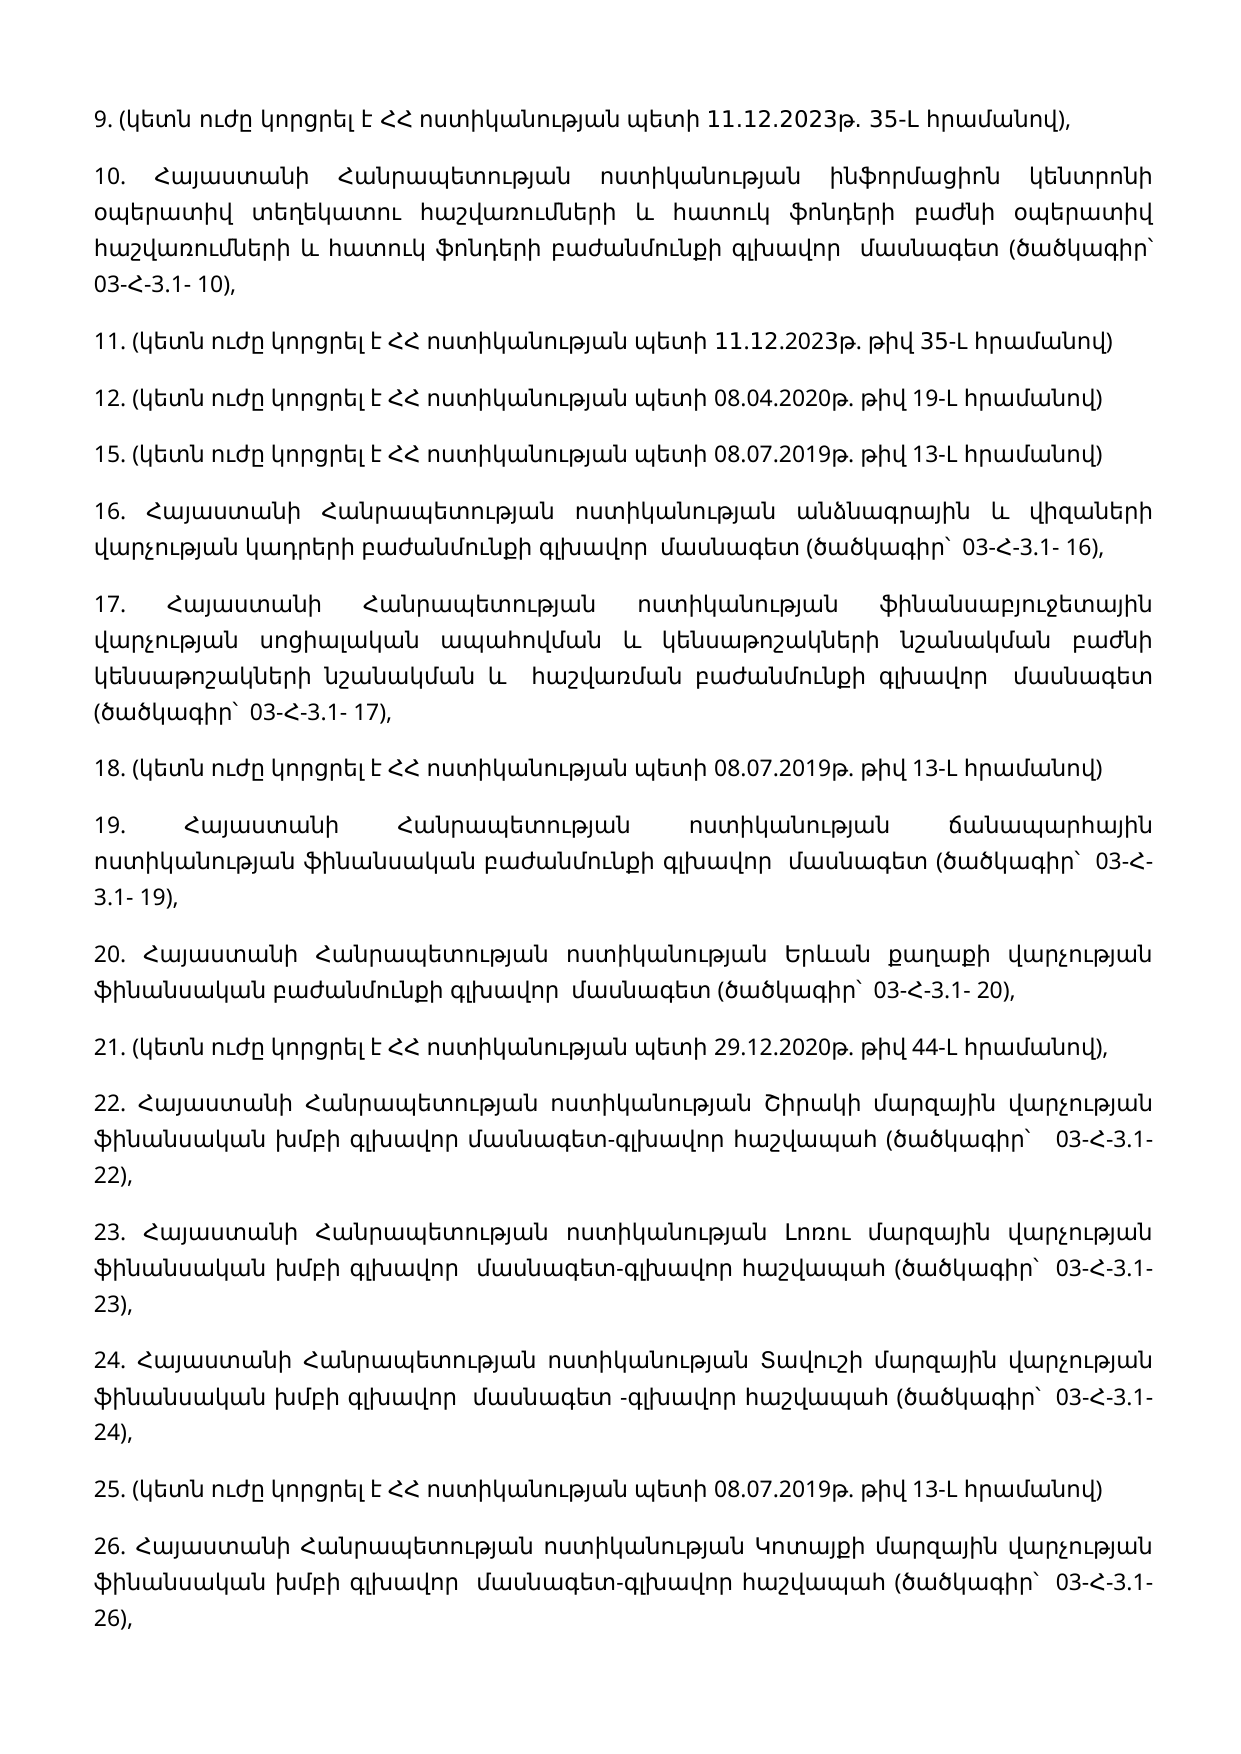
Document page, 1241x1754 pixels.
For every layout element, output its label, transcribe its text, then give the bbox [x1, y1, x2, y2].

text 20. Հայաստանի Հանրապետության ոստիկանության Երևան քաղաքի վարչության ֆինանսական բաժանմունքի գլխավոր մասնագետ (ծածկագիր՝ 03-Հ-3.1- 20), [94, 938, 1153, 1005]
text 26. Հայաստանի Հանրապետության ոստիկանության Կոտայքի մարզային վարչության ֆինանսական խմբի գլխավոր մասնագետ-գլխավոր հաշվապահ (ծածկագիր՝ 03-Հ-3.1-26), [94, 1530, 1153, 1633]
text 22. Հայաստանի Հանրապետության ոստիկանության Շիրակի մարզային վարչության ֆինանսական խմբի գլխավոր մասնագետ-գլխավոր հաշվապահ (ծածկագիր՝ 03-Հ-3.1-22), [94, 1087, 1153, 1190]
text 25. (կետն ուժը կորցրել է ՀՀ ոստիկանության պետի 08.07.2019թ. թիվ 13-L հրամանով) [94, 1473, 1153, 1504]
text 24. Հայաստանի Հանրապետության ոստիկանության Տավուշի մարզային վարչության ֆինանսական խմբի գլխավոր մասնագետ -գլխավոր հաշվապահ (ծածկագիր՝ 03-Հ-3.1-24), [94, 1344, 1153, 1448]
text 16. Հայաստանի Հանրապետության ոստիկանության անձնագրային և վիզաների վարչության կադրերի բաժանմունքի գլխավոր մասնագետ (ծածկագիր՝ 03-Հ-3.1- 16), [94, 495, 1153, 562]
text 23. Հայաստանի Հանրապետության ոստիկանության Լոռու մարզային վարչության ֆինանսական խմբի գլխավոր մասնագետ-գլխավոր հաշվապահ (ծածկագիր՝ 03-Հ-3.1-23), [94, 1216, 1153, 1319]
text 18. (կետն ուժը կորցրել է ՀՀ ոստիկանության պետի 08.07.2019թ. թիվ 13-L հրամանով) [94, 752, 1153, 783]
text 19. Հայաստանի Հանրապետության ոստիկանության ճանապարհային ոստիկանության ֆինանսական բաժանմունքի գլխավոր մասնագետ (ծածկագիր՝ 03-Հ-3.1- 19), [94, 809, 1153, 912]
text 21. (կետն ուժը կորցրել է ՀՀ ոստիկանության պետի 29.12.2020թ. թիվ 44-L հրամանով), [94, 1030, 1153, 1062]
text 11. (կետն ուժը կորցրել է ՀՀ ոստիկանության պետի 11.12.2023թ. թիվ 35-L հրամանով) [94, 325, 1153, 356]
text 15. (կետն ուժը կորցրել է ՀՀ ոստիկանության պետի 08.07.2019թ. թիվ 13-L հրամանով) [94, 438, 1153, 469]
text 10. Հայաստանի Հանրապետության ոստիկանության ինֆորմացիոն կենտրոնի օպերատիվ տեղեկատու հաշվառումների և հատուկ ֆոնդերի բաժնի օպերատիվ հաշվառումների և հատուկ ֆոնդերի բաժանմունքի գլխավոր մասնագետ (ծածկագիր՝ 03-Հ-3.1- 10), [94, 160, 1153, 299]
text 12. (կետն ուժը կորցրել է ՀՀ ոստիկանության պետի 08.04.2020թ. թիվ 19-L հրամանով) [94, 381, 1153, 413]
text 17. Հայաստանի Հանրապետության ոստիկանության ֆինանսաբյուջետային վարչության սոցիալական ապահովման և կենսաթոշակների նշանակման բաժնի կենսաթոշակների նշանակման և հաշվառման բաժանմունքի գլխավոր մասնագետ (ծածկագիր՝ 03-Հ-3.1- 17), [94, 588, 1153, 727]
text 9. (կետն ուժը կորցրել է ՀՀ ոստիկանության պետի 11.12.2023թ. 35-Լ հրամանով), [94, 103, 1153, 134]
